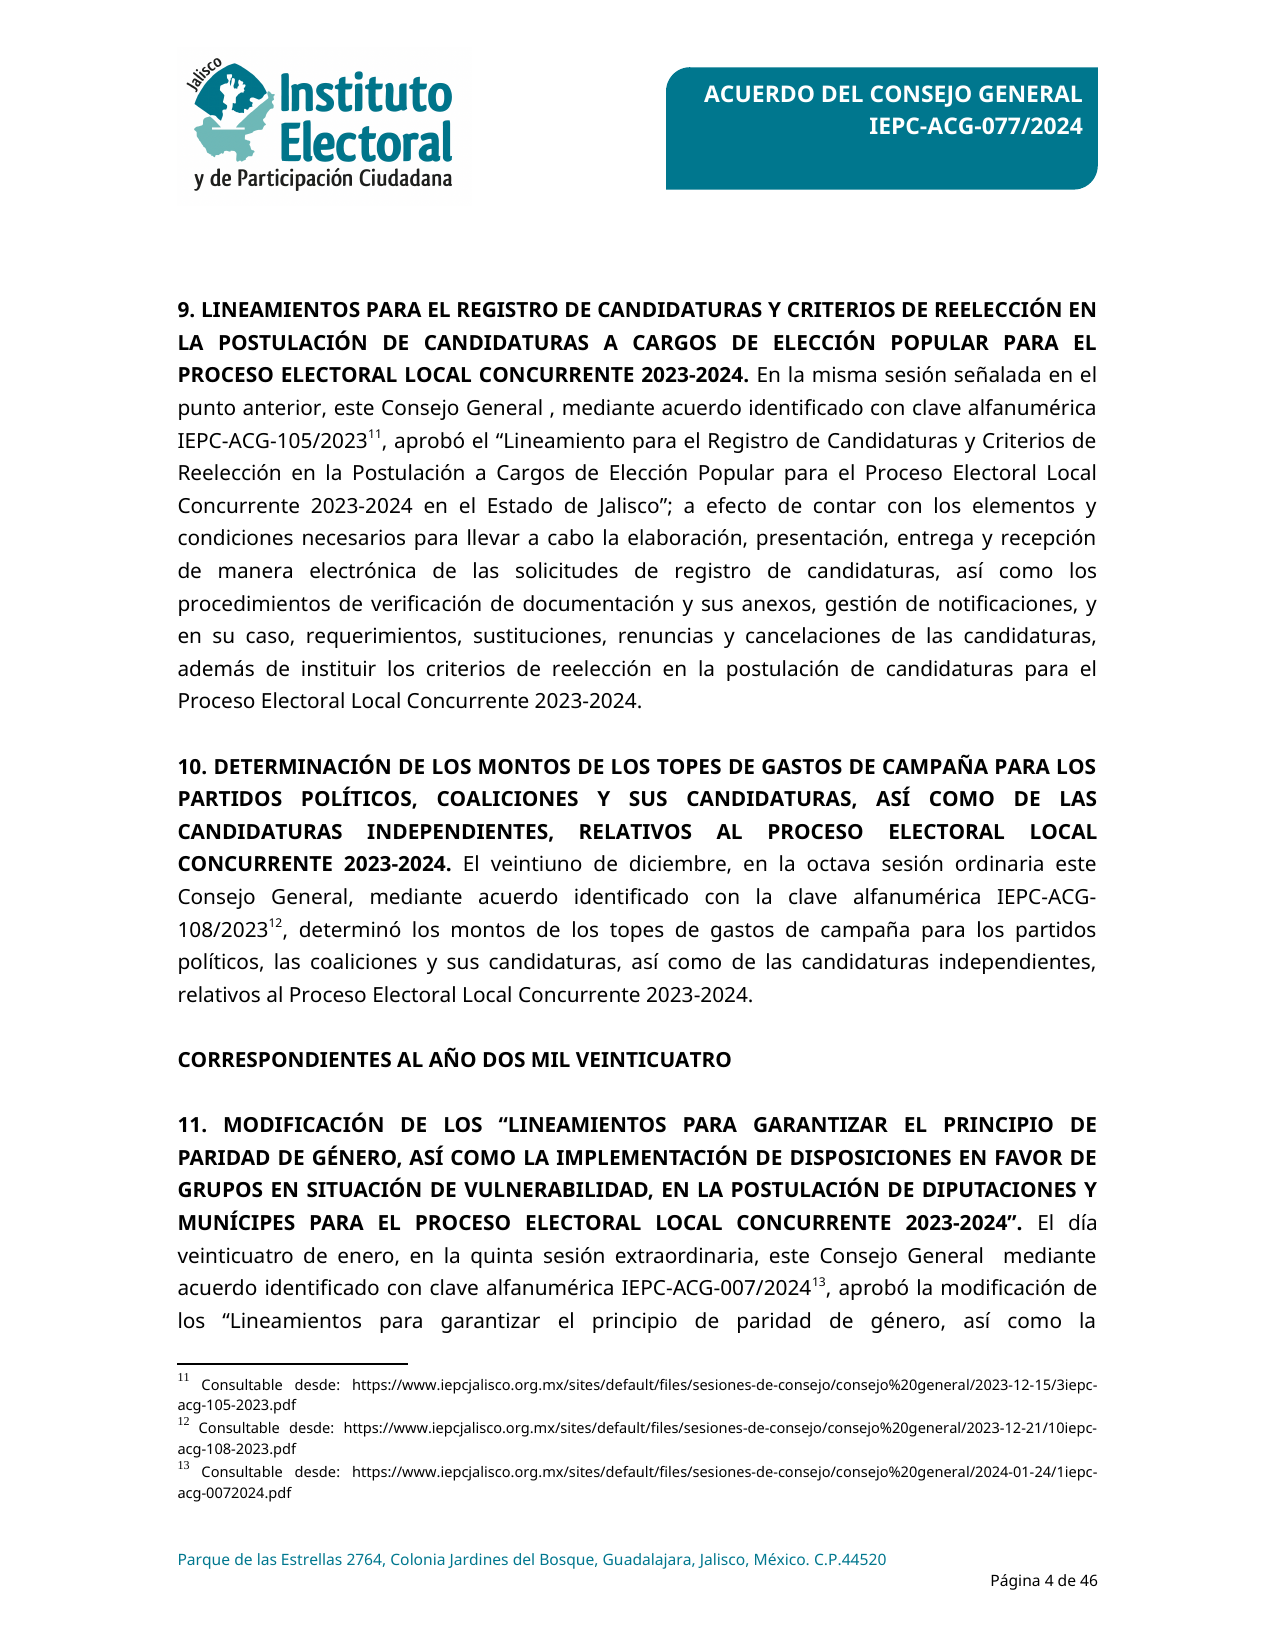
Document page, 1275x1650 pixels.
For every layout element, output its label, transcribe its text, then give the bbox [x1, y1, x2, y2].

text 9. LINEAMIENTOS PARA EL REGISTRO DE CANDIDATURAS Y CRITERIOS DE REELECCIÓN EN LA POSTULACIÓN DE CANDIDATURAS A CARGOS DE ELECCIÓN POPULAR PARA EL PROCESO ELECTORAL LOCAL CONCURRENTE 2023-2024. En la misma sesión señalada en el punto anterior, este Consejo General , mediante acuerdo identificado con clave alfanumérica IEPC-ACG-105/2023, aprobó el “Lineamiento para el Registro de Candidaturas y Criterios de Reelección en la Postulación a Cargos de Elección Popular para el Proceso Electoral Local Concurrente 2023-2024 en el Estado de Jalisco”; a efecto de contar con los elementos y condiciones necesarios para llevar a cabo la elaboración, presentación, entrega y recepción de manera electrónica de las solicitudes de registro de candidaturas, así como los procedimientos de verificación de documentación y sus anexos, gestión de notificaciones, y en su caso, requerimientos, sustituciones, renuncias y cancelaciones de las candidaturas, además de instituir los criterios de reelección en la postulación de candidaturas para el Proceso Electoral Local Concurrente 2023-2024. [177, 295, 1098, 715]
text 10. DETERMINACIÓN DE LOS MONTOS DE LOS TOPES DE GASTOS DE CAMPAÑA PARA LOS PARTIDOS POLÍTICOS, COALICIONES Y SUS CANDIDATURAS, ASÍ COMO DE LAS CANDIDATURAS INDEPENDIENTES, RELATIVOS AL PROCESO ELECTORAL LOCAL CONCURRENTE 2023-2024. El veintiuno de diciembre, en la octava sesión ordinaria este Consejo General, mediante acuerdo identificado con la clave alfanumérica IEPC-ACG-108/2023, determinó los montos de los topes de gastos de campaña para los partidos políticos, las coaliciones y sus candidaturas, así como de las candidaturas independientes, relativos al Proceso Electoral Local Concurrente 2023-2024. [177, 752, 1098, 1008]
picture [177, 47, 473, 206]
text CORRESPONDIENTES AL AÑO DOS MIL VEINTICUATRO [177, 1045, 1098, 1074]
